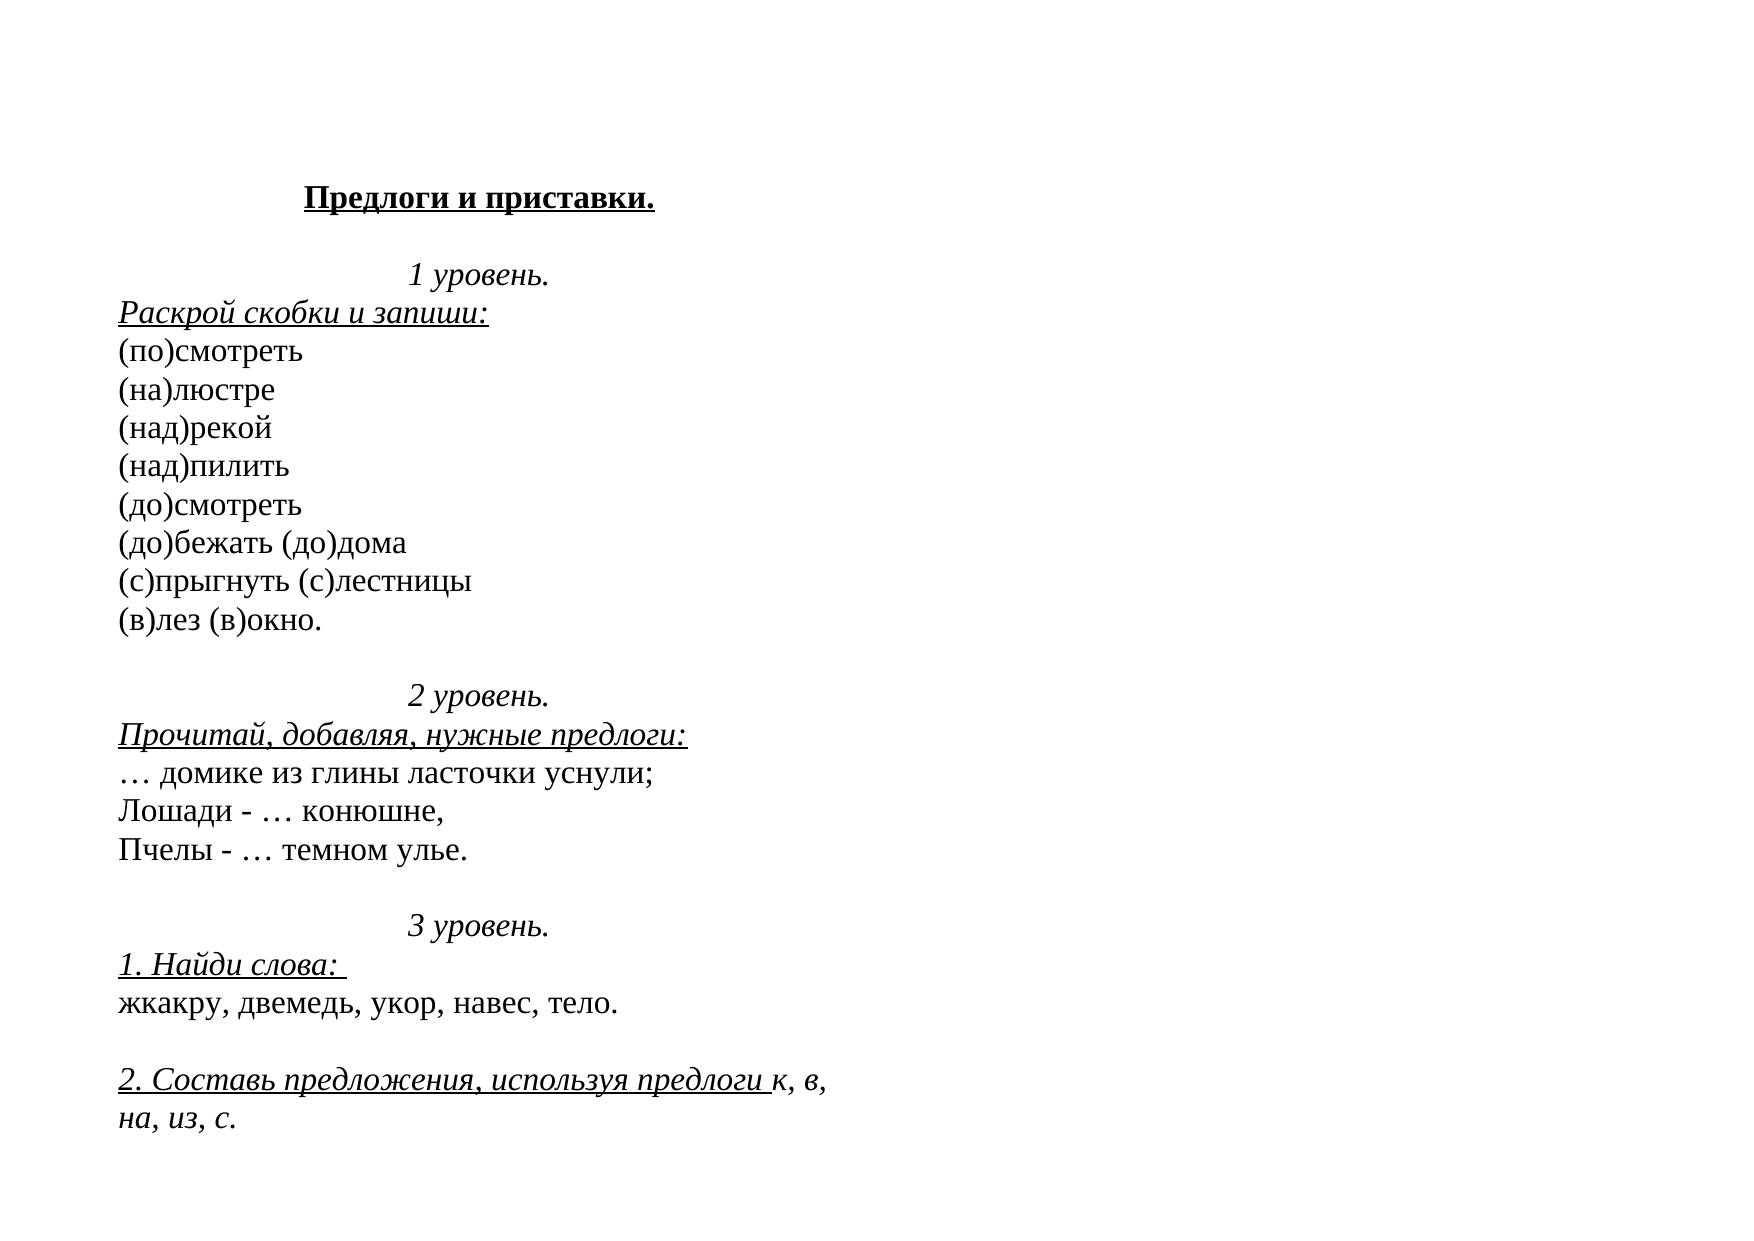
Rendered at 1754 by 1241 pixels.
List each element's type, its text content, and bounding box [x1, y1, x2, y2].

text Прочитай, добавляя, нужные предлоги: [118, 714, 840, 752]
text Пчелы - … темном улье. [118, 829, 840, 867]
text Лошади - … конюшне, [118, 791, 840, 829]
text (на)люстре [118, 369, 840, 407]
text (до)смотреть [118, 484, 840, 522]
text (с)прыгнуть (с)лестницы [118, 561, 840, 599]
text 2 уровень. [118, 676, 840, 714]
text … домике из глины ласточки уснули; [118, 752, 840, 791]
text (по)смотреть [118, 331, 840, 369]
text 1 уровень. [118, 254, 840, 292]
text (над)пилить [118, 446, 840, 484]
text (в)лез (в)окно. [118, 599, 840, 637]
text (над)рекой [118, 407, 840, 446]
text жкакру, двемедь, укор, навес, тело. [118, 982, 840, 1021]
text 3 уровень. [118, 906, 840, 944]
text Раскрой скобки и запиши: [118, 292, 840, 331]
text 2. Составь предложения, используя предлоги к, в, на, из, с. [118, 1059, 840, 1136]
text 1. Найди слова: [118, 944, 840, 982]
text (до)бежать (до)дома [118, 522, 840, 561]
text Предлоги и приставки. [118, 177, 840, 216]
